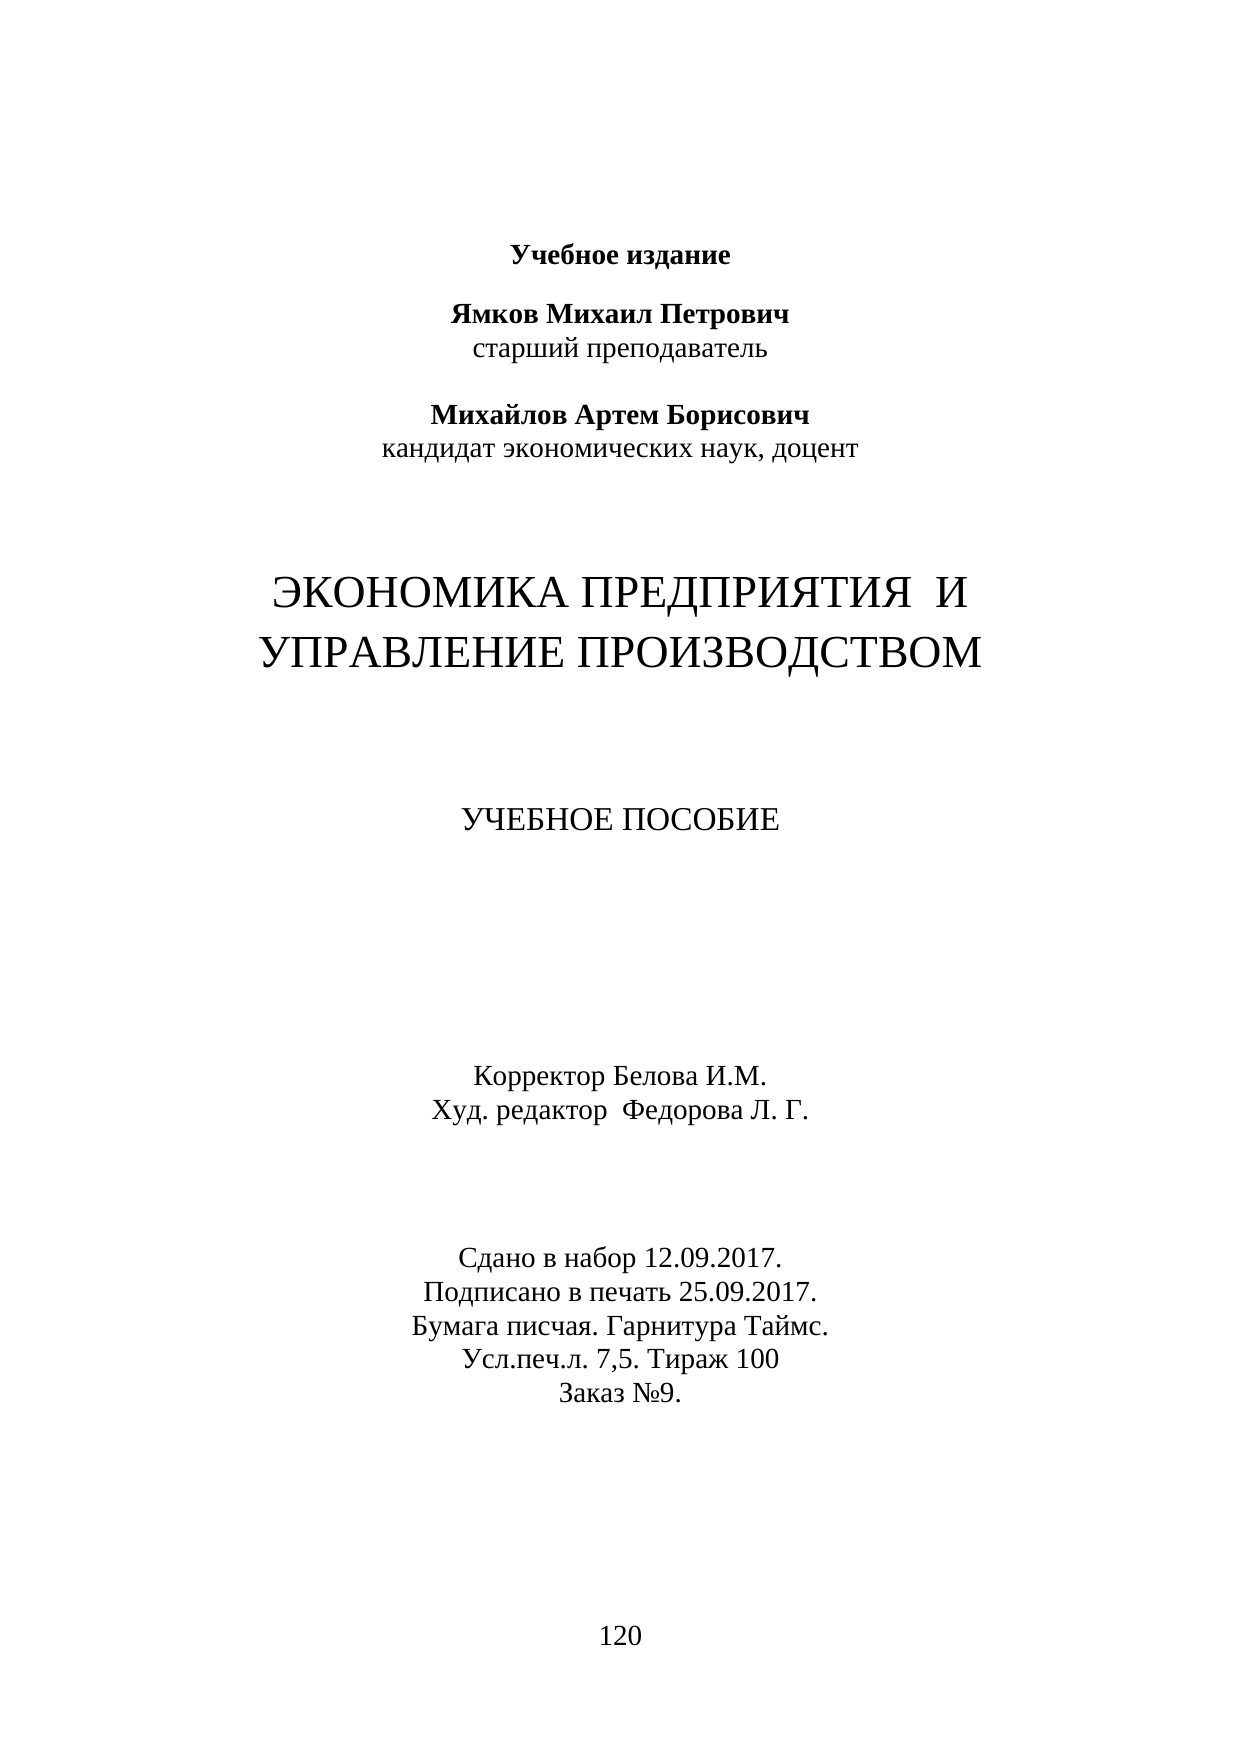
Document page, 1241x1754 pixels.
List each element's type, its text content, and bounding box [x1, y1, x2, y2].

text кандидат экономических наук, доцент [118, 430, 1122, 464]
text Ямков Михаил Петрович [118, 296, 1122, 330]
text Сдано в набор 12.09.2017. [118, 1241, 1122, 1274]
text Заказ №9. [118, 1375, 1122, 1408]
text старший преподаватель [118, 330, 1122, 363]
text ЭКОНОМИКА ПРЕДПРИЯТИЯ И УПРАВЛЕНИЕ ПРОИЗВОДСТВОМ [118, 564, 1122, 678]
text Худ. редактор Федорова Л. Г. [118, 1092, 1122, 1126]
text Подписано в печать 25.09.2017. [118, 1274, 1122, 1308]
text Бумага писчая. Гарнитура Таймс. [118, 1308, 1122, 1341]
text Учебное издание [118, 237, 1122, 270]
text УЧЕБНОЕ ПОСОБИЕ [118, 799, 1122, 837]
text Усл.печ.л. 7,5. Тираж 100 [118, 1341, 1122, 1375]
text Михайлов Артем Борисович [118, 397, 1122, 430]
text Корректор Белова И.М. [118, 1058, 1122, 1092]
